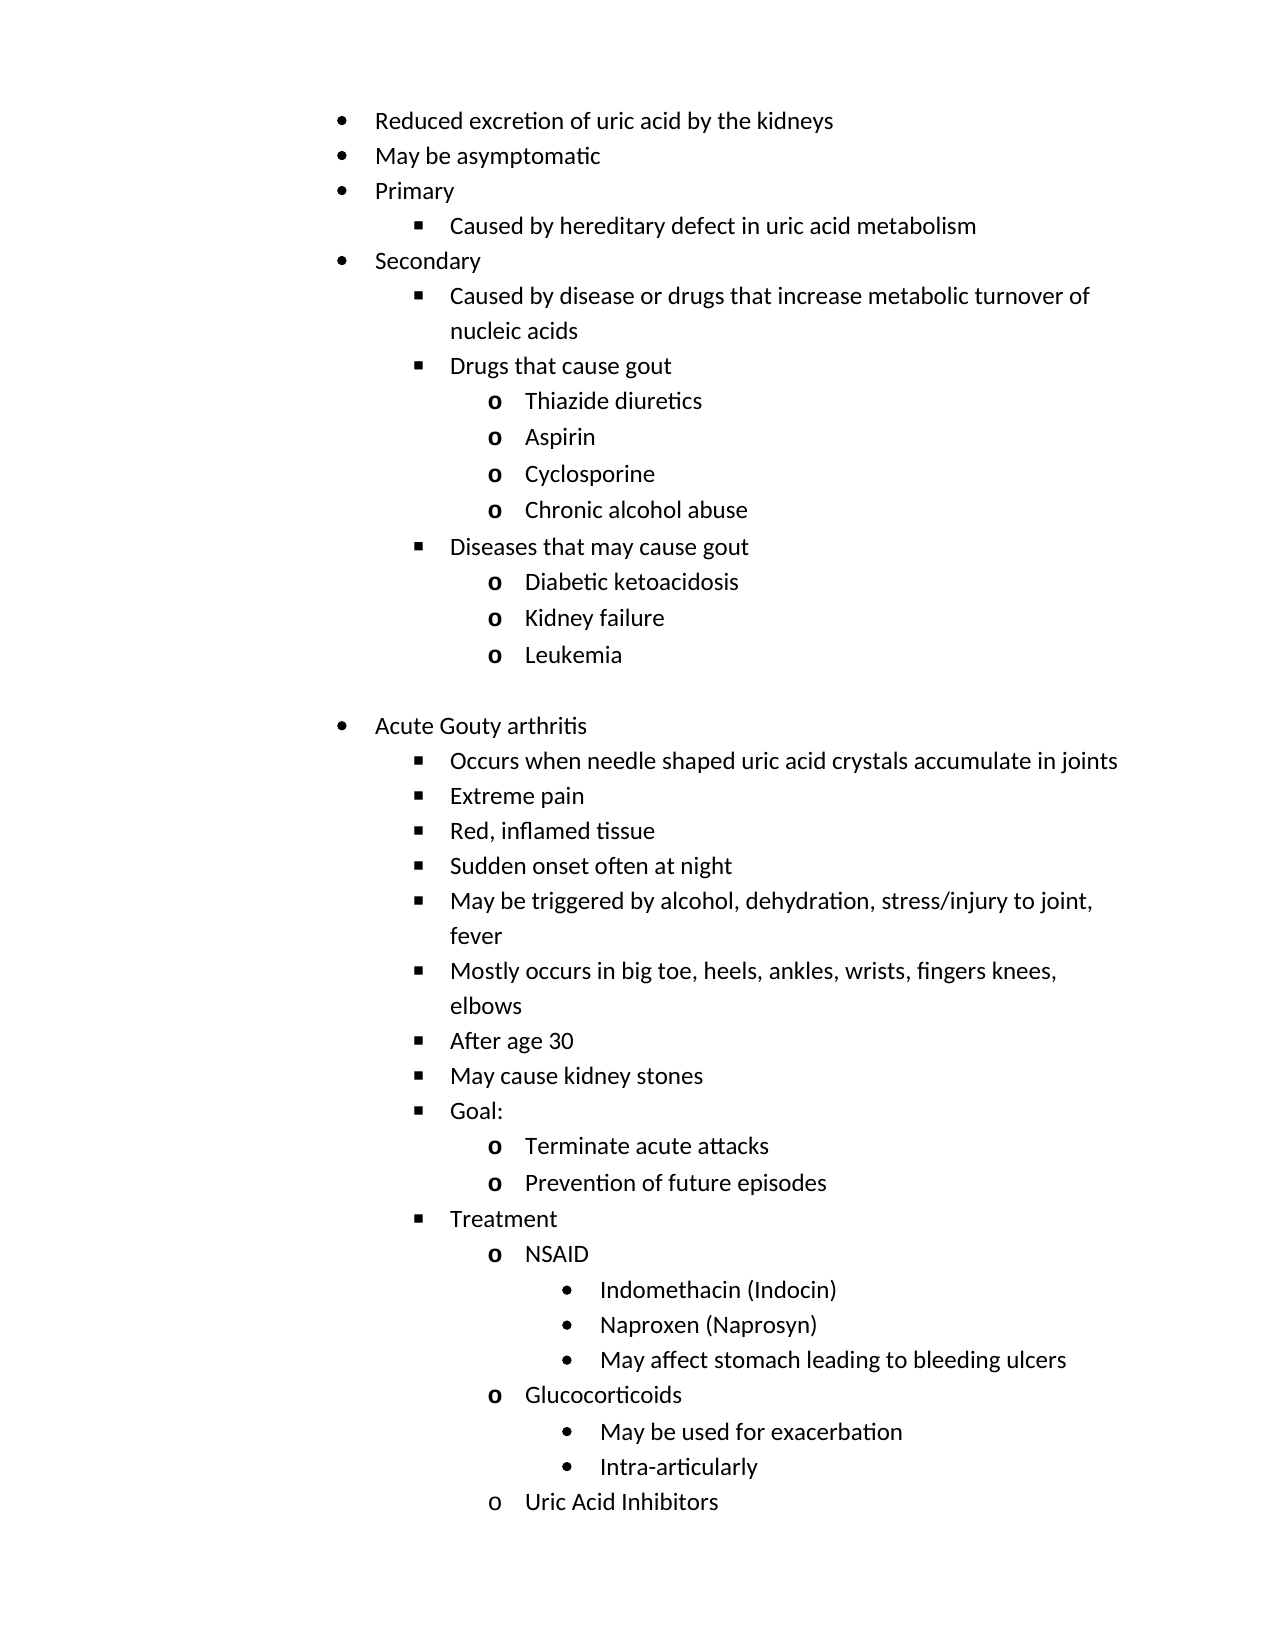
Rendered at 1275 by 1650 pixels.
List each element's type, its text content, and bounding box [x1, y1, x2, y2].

list Primary [337, 175, 1125, 206]
list Prevention of future episodes [487, 1167, 1125, 1198]
list Acute Gouty arthritis [337, 710, 1125, 741]
list May be asymptomatic [337, 140, 1125, 171]
list Mostly occurs in big toe, heels, ankles, wrists, fingers knees, elbows [412, 955, 1125, 1021]
list NSAID [487, 1238, 1125, 1270]
list Caused by hereditary defect in uric acid metabolism [412, 210, 1125, 241]
list Glucocorticoids [487, 1379, 1125, 1411]
list May be triggered by alcohol, dehydration, stress/injury to joint, fever [412, 885, 1125, 951]
list Treatment [412, 1203, 1125, 1234]
list Extreme pain [412, 780, 1125, 811]
list Indomethacin (Indocin) [562, 1274, 1125, 1305]
list Aspirin [487, 421, 1125, 453]
list Uric Acid Inhibitors [487, 1486, 1125, 1518]
list Drugs that cause gout [412, 350, 1125, 381]
list Terminate acute attacks [487, 1130, 1125, 1162]
list May be used for exacerbation [562, 1416, 1125, 1447]
list Intra-articularly [562, 1451, 1125, 1482]
list After age 30 [412, 1025, 1125, 1056]
list Goal: [412, 1095, 1125, 1126]
list Reduced excretion of uric acid by the kidneys [337, 105, 1125, 136]
list Cyclosporine [487, 458, 1125, 490]
list Red, inflamed tissue [412, 815, 1125, 846]
list Thiazide diuretics [487, 385, 1125, 417]
list Chronic alcohol abuse [487, 494, 1125, 526]
list Naproxen (Naprosyn) [562, 1309, 1125, 1340]
list Diabetic ketoacidosis [487, 566, 1125, 598]
list May cause kidney stones [412, 1060, 1125, 1091]
list May affect stomach leading to bleeding ulcers [562, 1344, 1125, 1375]
list Kidney failure [487, 602, 1125, 634]
list Caused by disease or drugs that increase metabolic turnover of nucleic acids [412, 280, 1125, 346]
list Sudden onset often at night [412, 850, 1125, 881]
list Leukemia [487, 639, 1125, 671]
list Diseases that may cause gout [412, 531, 1125, 561]
list Occurs when needle shaped uric acid crystals accumulate in joints [412, 745, 1125, 776]
list Secondary [337, 245, 1125, 276]
